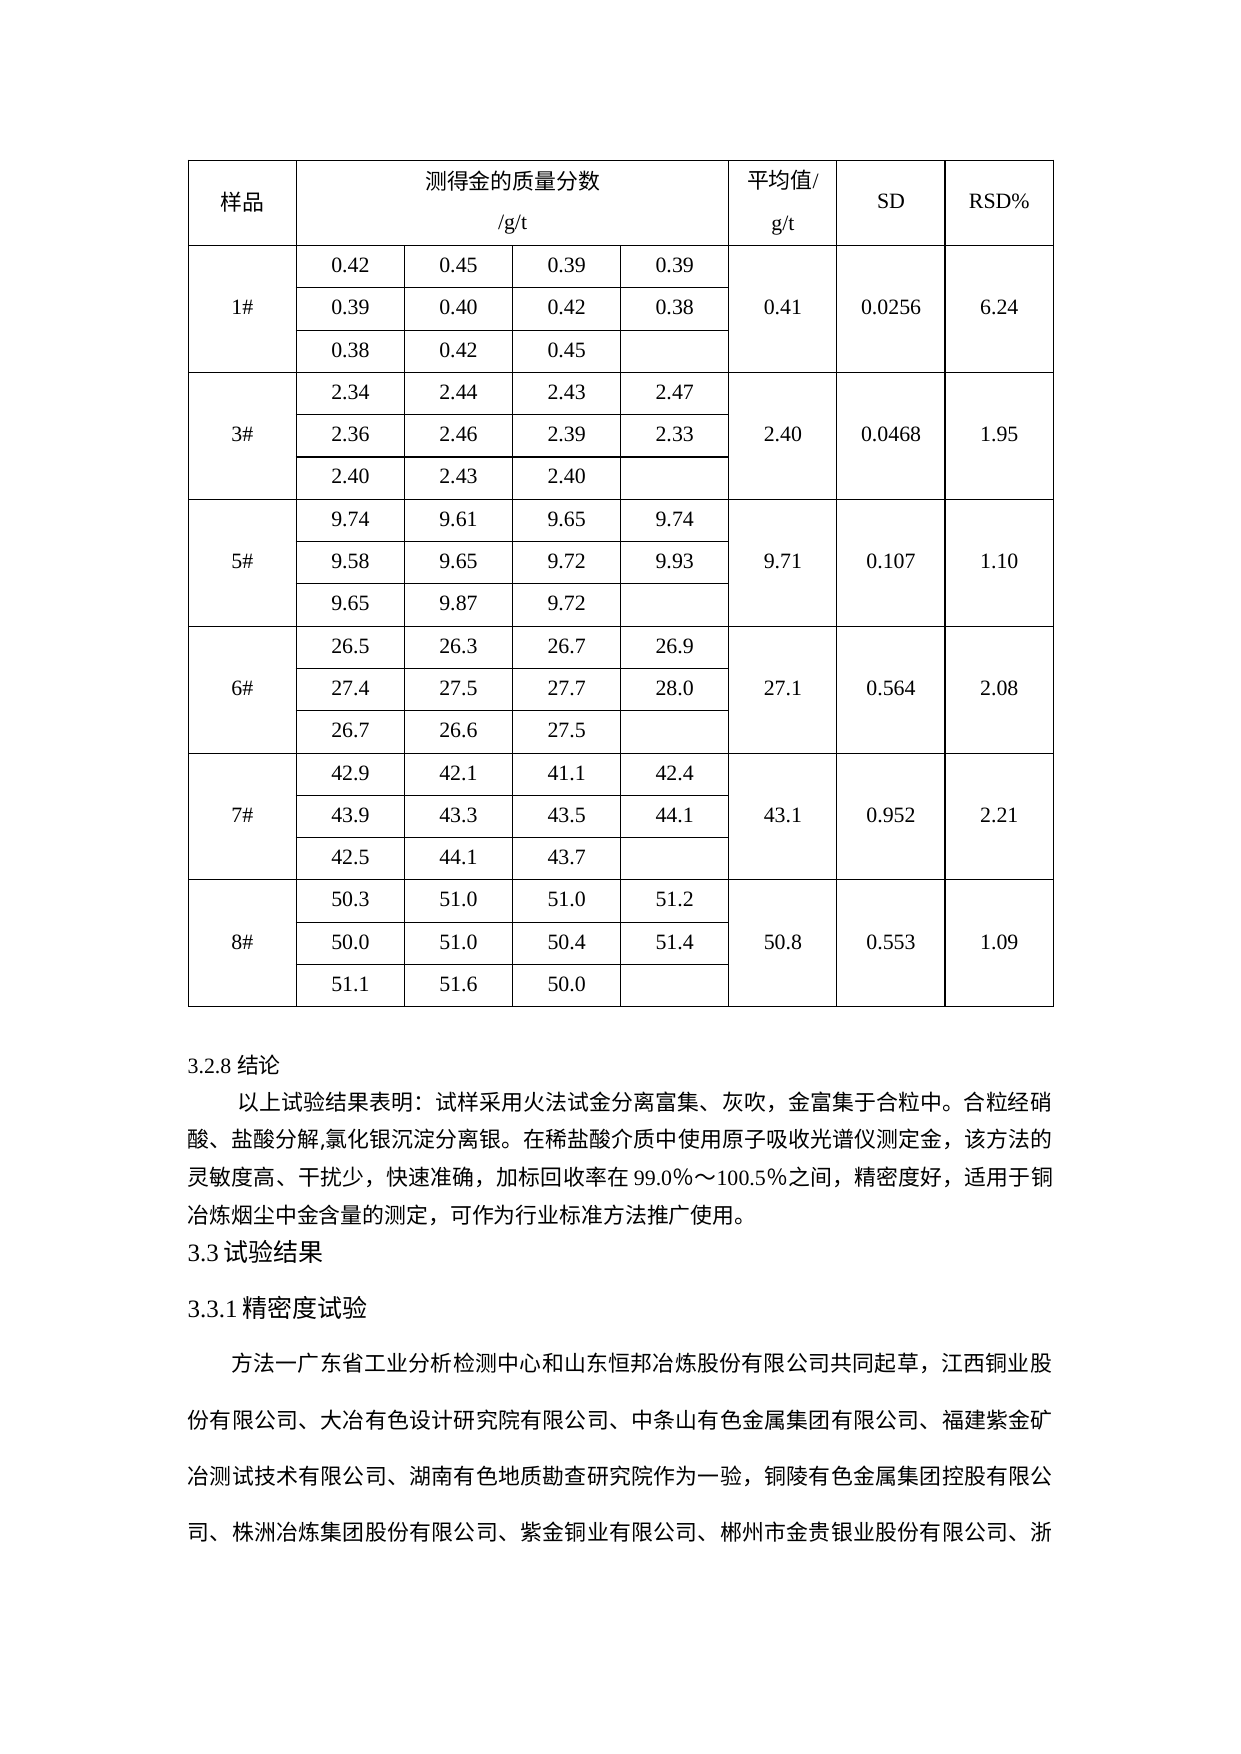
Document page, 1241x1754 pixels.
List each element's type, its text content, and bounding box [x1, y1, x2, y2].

table_cell 0.38 [297, 331, 404, 372]
table_cell 42.9 [297, 754, 404, 795]
table_cell 2.40 [729, 373, 836, 499]
table_cell 0.39 [621, 246, 728, 287]
table_cell 44.1 [621, 796, 728, 837]
table_cell 43.3 [405, 796, 512, 837]
table_cell 42.1 [405, 754, 512, 795]
table_cell 3# [189, 373, 296, 499]
table_cell 50.0 [513, 965, 620, 1006]
table_cell 9.71 [729, 500, 836, 626]
table_cell 26.9 [621, 627, 728, 668]
table_cell [621, 838, 728, 879]
table_cell 50.3 [297, 880, 404, 922]
table_cell 26.5 [297, 627, 404, 668]
table_cell 2.36 [297, 415, 404, 456]
table_cell 9.87 [405, 584, 512, 626]
text 3.3试验结果 [187, 1232, 1053, 1270]
table_cell 8# [189, 880, 296, 1006]
table_cell 9.74 [621, 500, 728, 541]
table_cell 43.9 [297, 796, 404, 837]
table_cell 9.58 [297, 542, 404, 583]
table_cell 6.24 [946, 246, 1053, 372]
table_cell 2.46 [405, 415, 512, 456]
table_cell 7# [189, 754, 296, 879]
table_cell 50.8 [729, 880, 836, 1006]
table_cell 27.4 [297, 669, 404, 710]
table_cell [621, 711, 728, 752]
table_cell 0.0256 [837, 246, 944, 372]
table_cell 2.39 [513, 415, 620, 456]
table_cell 51.4 [621, 923, 728, 964]
table_cell 0.0468 [837, 373, 944, 499]
table_header RSD% [946, 161, 1053, 245]
table_cell [621, 584, 728, 626]
table_cell 0.553 [837, 880, 944, 1006]
table_cell 2.21 [946, 754, 1053, 879]
table_cell 43.5 [513, 796, 620, 837]
table_cell 0.42 [297, 246, 404, 287]
table_cell [621, 965, 728, 1006]
table_cell 43.1 [729, 754, 836, 879]
text 3.3.1精密度试验 [187, 1288, 1053, 1325]
table_cell 2.34 [297, 373, 404, 414]
table_cell 0.45 [513, 331, 620, 372]
table_cell 9.72 [513, 542, 620, 583]
table_cell 0.39 [513, 246, 620, 287]
table_cell 0.38 [621, 288, 728, 329]
table_cell 26.7 [297, 711, 404, 752]
table_cell 27.1 [729, 627, 836, 752]
table_cell 42.4 [621, 754, 728, 795]
table_cell 41.1 [513, 754, 620, 795]
table_cell 9.74 [297, 500, 404, 541]
table_cell 51.0 [513, 880, 620, 922]
table_cell 9.65 [297, 584, 404, 626]
table_header 测得金的质量分数 /g/t [297, 161, 728, 245]
table_cell 0.45 [405, 246, 512, 287]
table_cell 0.39 [297, 288, 404, 329]
table_cell 0.42 [513, 288, 620, 329]
table_cell 2.47 [621, 373, 728, 414]
table_cell 26.3 [405, 627, 512, 668]
table_cell 0.107 [837, 500, 944, 626]
table_cell 50.4 [513, 923, 620, 964]
text 3.2.8 结论 [187, 1045, 1053, 1082]
table_cell 9.61 [405, 500, 512, 541]
table_cell 27.7 [513, 669, 620, 710]
table_cell 26.6 [405, 711, 512, 752]
table_cell 2.33 [621, 415, 728, 456]
table_cell 27.5 [405, 669, 512, 710]
table_cell 50.0 [297, 923, 404, 964]
table_cell [621, 458, 728, 499]
table_cell 2.40 [297, 458, 404, 499]
table_cell 9.65 [405, 542, 512, 583]
table_cell 6# [189, 627, 296, 752]
table_cell 51.6 [405, 965, 512, 1006]
table_cell 2.44 [405, 373, 512, 414]
table_cell 51.0 [405, 880, 512, 922]
table_cell 51.1 [297, 965, 404, 1006]
table_cell 26.7 [513, 627, 620, 668]
table_cell 9.72 [513, 584, 620, 626]
table_cell 51.2 [621, 880, 728, 922]
table_cell 1# [189, 246, 296, 372]
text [187, 1343, 1053, 1550]
table_cell 43.7 [513, 838, 620, 879]
table_cell 42.5 [297, 838, 404, 879]
table_header SD [837, 161, 944, 245]
table_cell 2.43 [513, 373, 620, 414]
table_cell 0.42 [405, 331, 512, 372]
table_cell 1.10 [946, 500, 1053, 626]
table_cell 0.952 [837, 754, 944, 879]
table_cell 0.40 [405, 288, 512, 329]
table_cell 5# [189, 500, 296, 626]
table_cell [621, 331, 728, 372]
table_cell 2.43 [405, 458, 512, 499]
table_header 样品 [189, 161, 296, 245]
table_cell 28.0 [621, 669, 728, 710]
text 以上试验结果表明：试样采用火法试金分离富集、灰吹，金富集于合粒中。合粒经硝酸、盐酸分解,氯化银沉淀分离银。在稀盐酸介质中使用原子吸收光谱仪测定金，该方法的灵敏度高、干扰少，快速准确，加标回收率在99.0％～100.5％之间，精密度好，适用于铜冶炼烟尘中金含量的测定，可作为行业标准方法推广使用。 [187, 1082, 1053, 1232]
table_cell 2.40 [513, 458, 620, 499]
table_cell 2.08 [946, 627, 1053, 752]
table_cell 0.41 [729, 246, 836, 372]
table_cell 27.5 [513, 711, 620, 752]
table_cell 51.0 [405, 923, 512, 964]
table_cell 9.93 [621, 542, 728, 583]
table_header 平均值/g/t [729, 161, 836, 245]
table_cell 44.1 [405, 838, 512, 879]
table_cell 1.09 [946, 880, 1053, 1006]
table_cell 9.65 [513, 500, 620, 541]
table_cell 0.564 [837, 627, 944, 752]
table_cell 1.95 [946, 373, 1053, 499]
